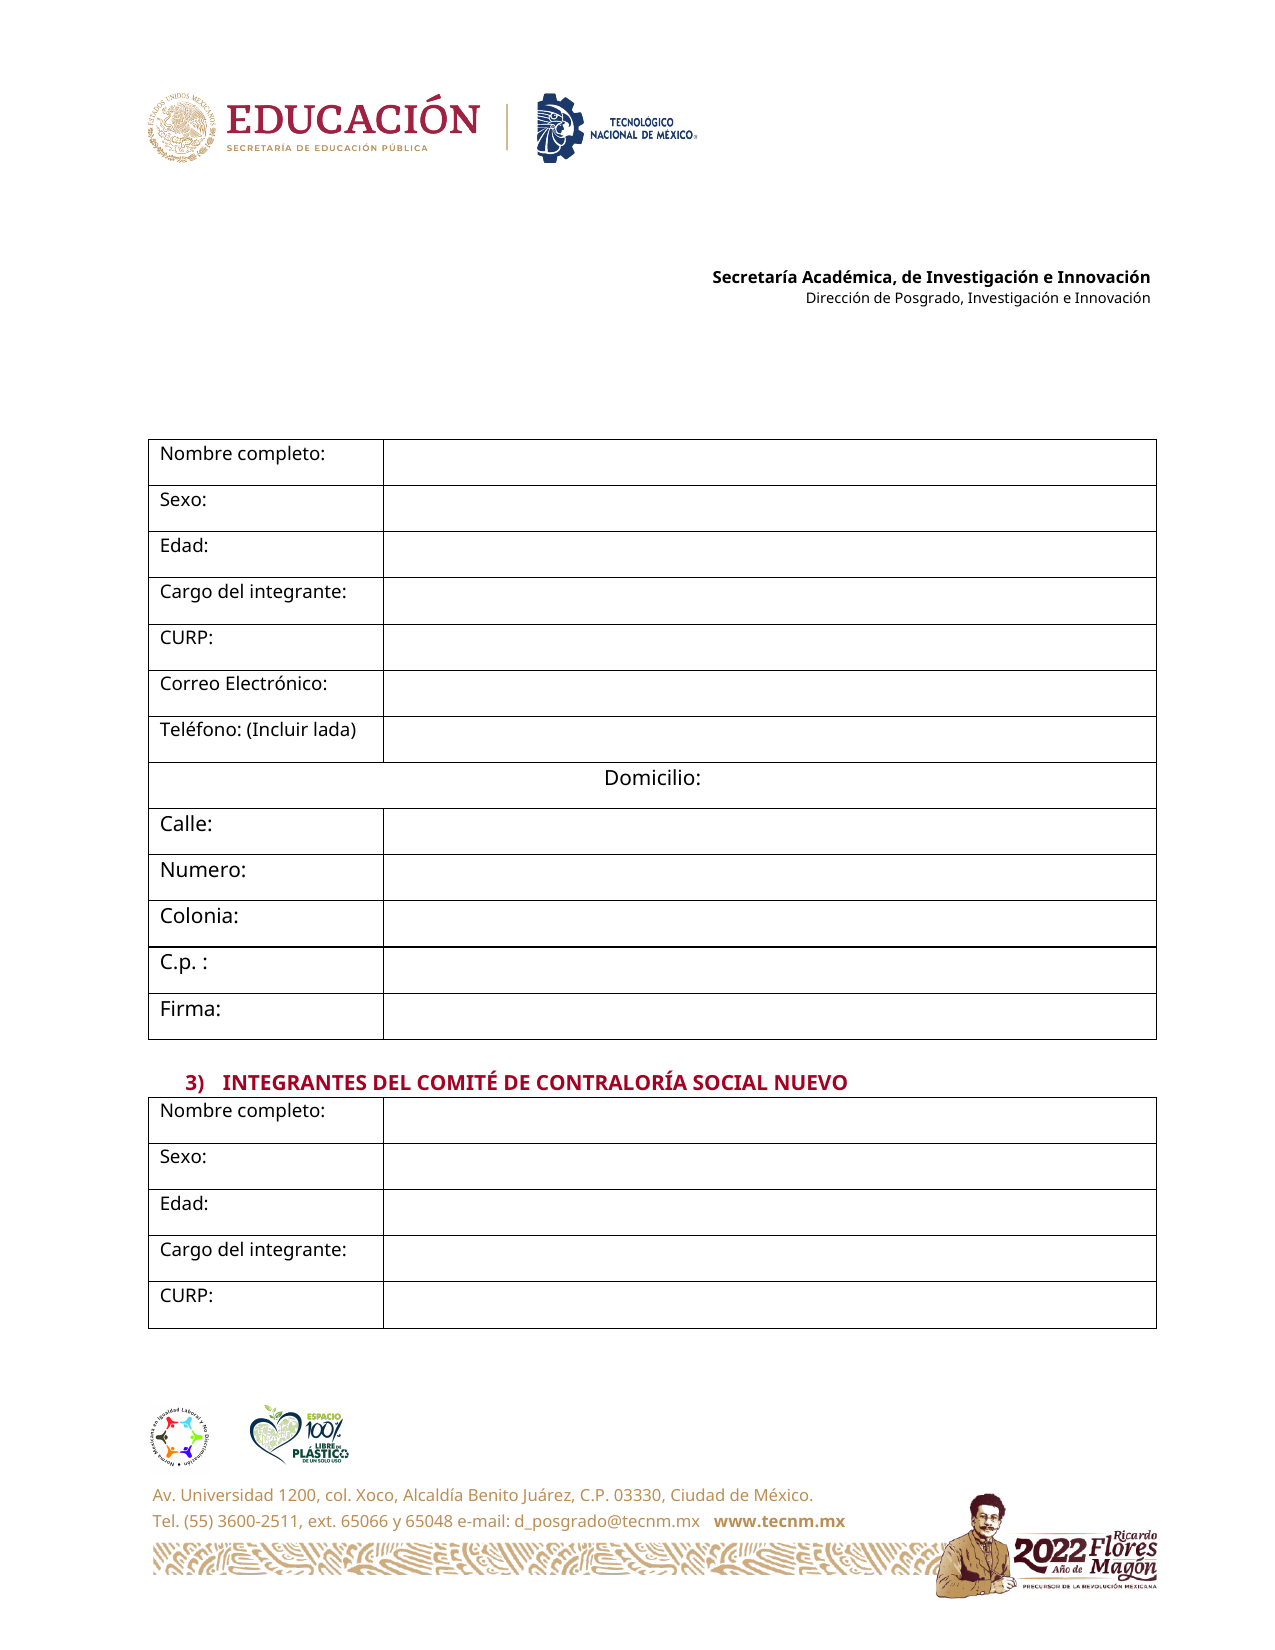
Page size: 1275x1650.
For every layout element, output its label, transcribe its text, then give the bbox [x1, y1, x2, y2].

table_cell Colonia: [149, 901, 383, 946]
table_cell Cargo del integrante: [149, 578, 383, 623]
list INTEGRANTES DEL COMITÉ DE CONTRALORÍA SOCIAL NUEVO [185, 1068, 1157, 1097]
table_cell Sexo: [149, 486, 383, 531]
table_header [384, 1098, 1156, 1143]
table_cell CURP: [149, 1282, 383, 1327]
table_header Nombre completo: [149, 1098, 383, 1143]
table_cell [384, 486, 1156, 531]
table_header Nombre completo: [149, 440, 383, 485]
table_cell [384, 855, 1156, 900]
table_cell Correo Electrónico: [149, 671, 383, 716]
table_header [384, 440, 1156, 485]
table_cell [384, 717, 1156, 762]
table_cell [384, 994, 1156, 1039]
table_cell Cargo del integrante: [149, 1236, 383, 1281]
table_cell [384, 532, 1156, 577]
table_cell Teléfono: (Incluir lada) [149, 717, 383, 762]
picture [131, 1485, 1187, 1611]
table_cell [384, 948, 1156, 993]
picture [147, 1402, 211, 1474]
picture [243, 1402, 353, 1468]
table_cell [384, 1282, 1156, 1327]
table_cell Edad: [149, 1190, 383, 1235]
table_cell [384, 1236, 1156, 1281]
table_cell [384, 578, 1156, 623]
table_cell Domicilio: [149, 763, 1156, 808]
table_cell C.p. : [149, 948, 383, 993]
table_cell Numero: [149, 855, 383, 900]
table_cell [384, 809, 1156, 854]
table_cell [384, 671, 1156, 716]
table_cell CURP: [149, 625, 383, 669]
table_cell Sexo: [149, 1144, 383, 1189]
table_cell Calle: [149, 809, 383, 854]
picture [147, 93, 698, 163]
table_cell Firma: [149, 994, 383, 1039]
table_cell [384, 1144, 1156, 1189]
table_cell [384, 1190, 1156, 1235]
table_cell [384, 901, 1156, 946]
table_cell [384, 625, 1156, 669]
table_cell Edad: [149, 532, 383, 577]
